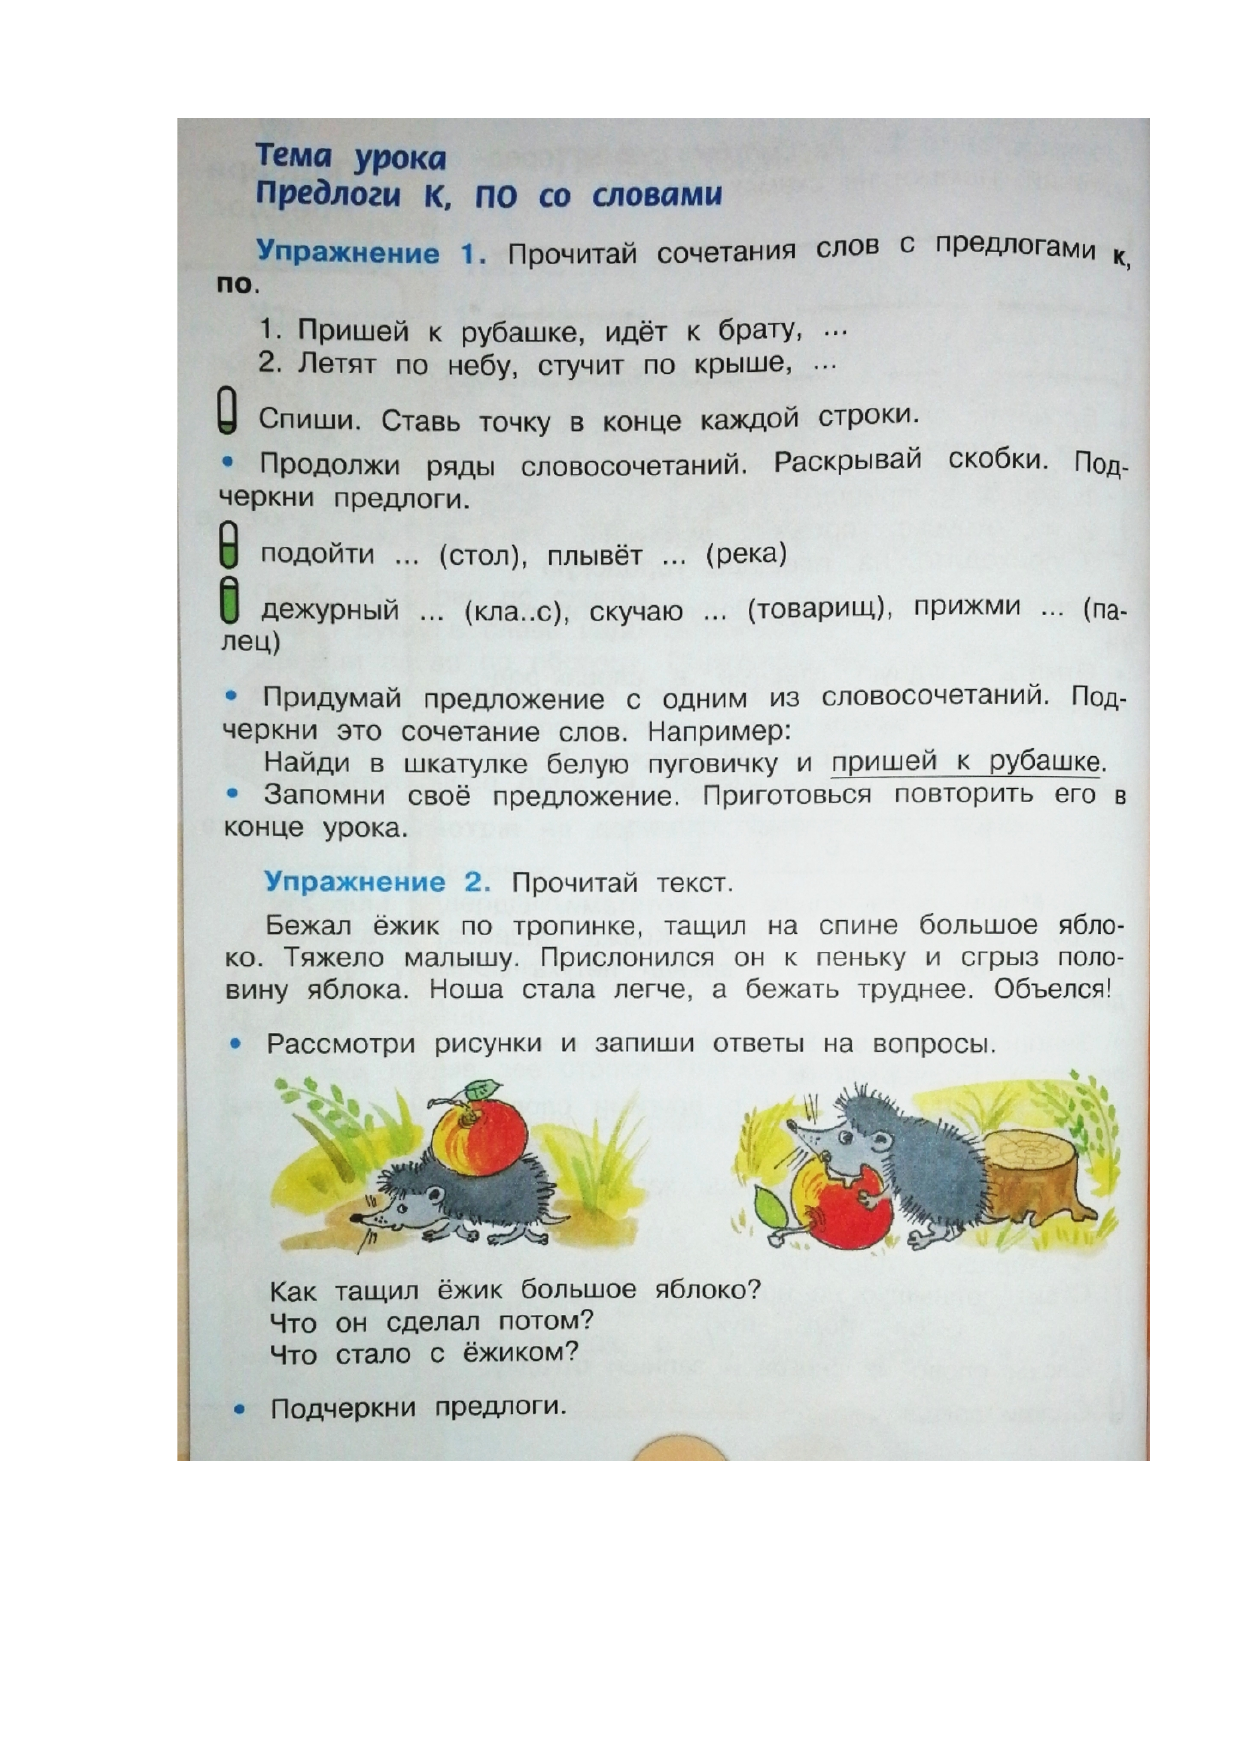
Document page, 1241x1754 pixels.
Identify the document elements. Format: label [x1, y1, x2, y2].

picture [177, 118, 1150, 1461]
